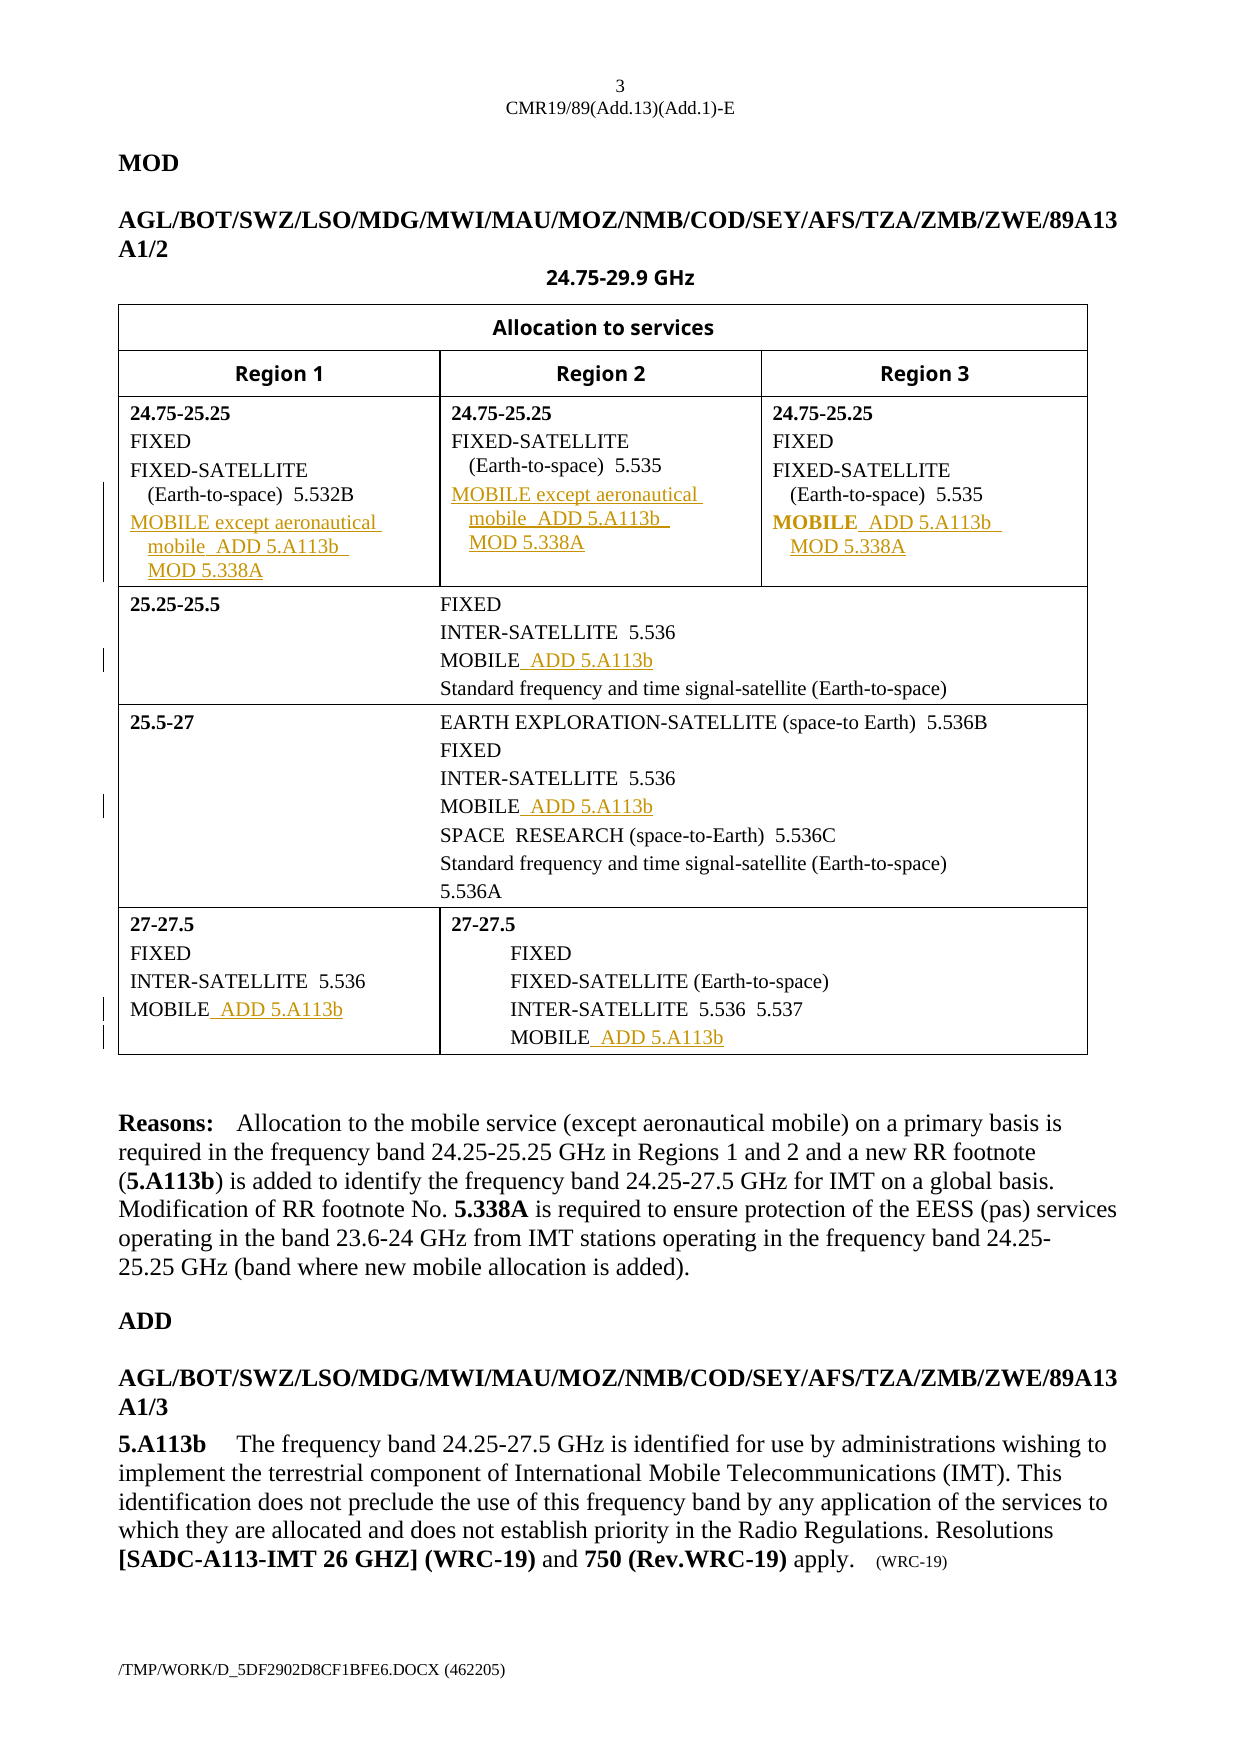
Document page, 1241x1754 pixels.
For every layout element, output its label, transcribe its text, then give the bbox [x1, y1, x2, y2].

table_cell Region 1 [119, 351, 439, 396]
text MOD AGL/BOT/SWZ/LSO/MDG/MWI/MAU/MOZ/NMB/COD/SEY/AFS/TZA/ZMB/ZWE/89A13A1/2#49834 [118, 148, 1122, 263]
text ADD AGL/BOT/SWZ/LSO/MDG/MWI/MAU/MOZ/NMB/COD/SEY/AFS/TZA/ZMB/ZWE/89A13A1/3#49836 [118, 1306, 1122, 1421]
text Reasons: Allocation to the mobile service (except aeronautical mobile) on a primary basis is required in the frequency band 24.25-25.25 GHz in Regions 1 and 2 and a new RR footnote (5.A113b) is added to identify the frequency band 24.25-27.5 GHz for IMT on a global basis. Modification of RR footnote No. 5.338A is required to ensure protection of the EESS (pas) services operating in the band 23.6-24 GHz from IMT stations operating in the frequency band 24.25-25.25 GHz (band where new mobile allocation is added). [118, 1108, 1122, 1281]
table_cell 24.75-25.25 FIXED FIXED-SATELLITE (Earth-to-space) 5.535 MOBILE [762, 397, 1087, 586]
title 24.75-29.9 GHz [118, 263, 1122, 291]
table_cell 24.75-25.25 FIXED-SATELLITE (Earth-to-space) 5.535 [441, 397, 761, 586]
text 5.A113b The frequency band 24.25-27.5 GHz is identified for use by administrations wishing to implement the terrestrial component of International Mobile Telecommunications (IMT). This identification does not preclude the use of this frequency band by any application of the services to which they are allocated and does not establish priority in the Radio Regulations. Resolutions [SADC-A113-IMT 26 GHZ] (WRC-19) and 750 (Rev.WRC-19) apply. (WRC-19) [118, 1429, 1122, 1573]
table_cell Region 3 [762, 351, 1087, 396]
table_header Allocation to services [119, 305, 1087, 350]
table_cell Region 2 [441, 351, 761, 396]
table_cell 24.75-25.25 FIXED FIXED-SATELLITE (Earth-to-space) 5.532B [119, 397, 439, 586]
table_cell 25.5-27 EARTH EXPLORATION-SATELLITE (space-to Earth) 5.536B FIXED INTER-SATELLITE 5.536 MOBILE SPACE RESEARCH (space-to-Earth) 5.536C Standard frequency and time signal-satellite (Earth-to-space) 5.536A [119, 705, 1087, 907]
table_cell 27-27.5 FIXED INTER-SATELLITE 5.536 MOBILE [119, 908, 439, 1053]
table_cell 25.25-25.5 FIXED INTER-SATELLITE 5.536 MOBILE Standard frequency and time signal-satellite (Earth-to-space) [119, 587, 1087, 704]
table_cell 27-27.5 FIXED FIXED-SATELLITE (Earth-to-space) INTER-SATELLITE 5.536 5.537 MOBILE [441, 908, 1087, 1053]
